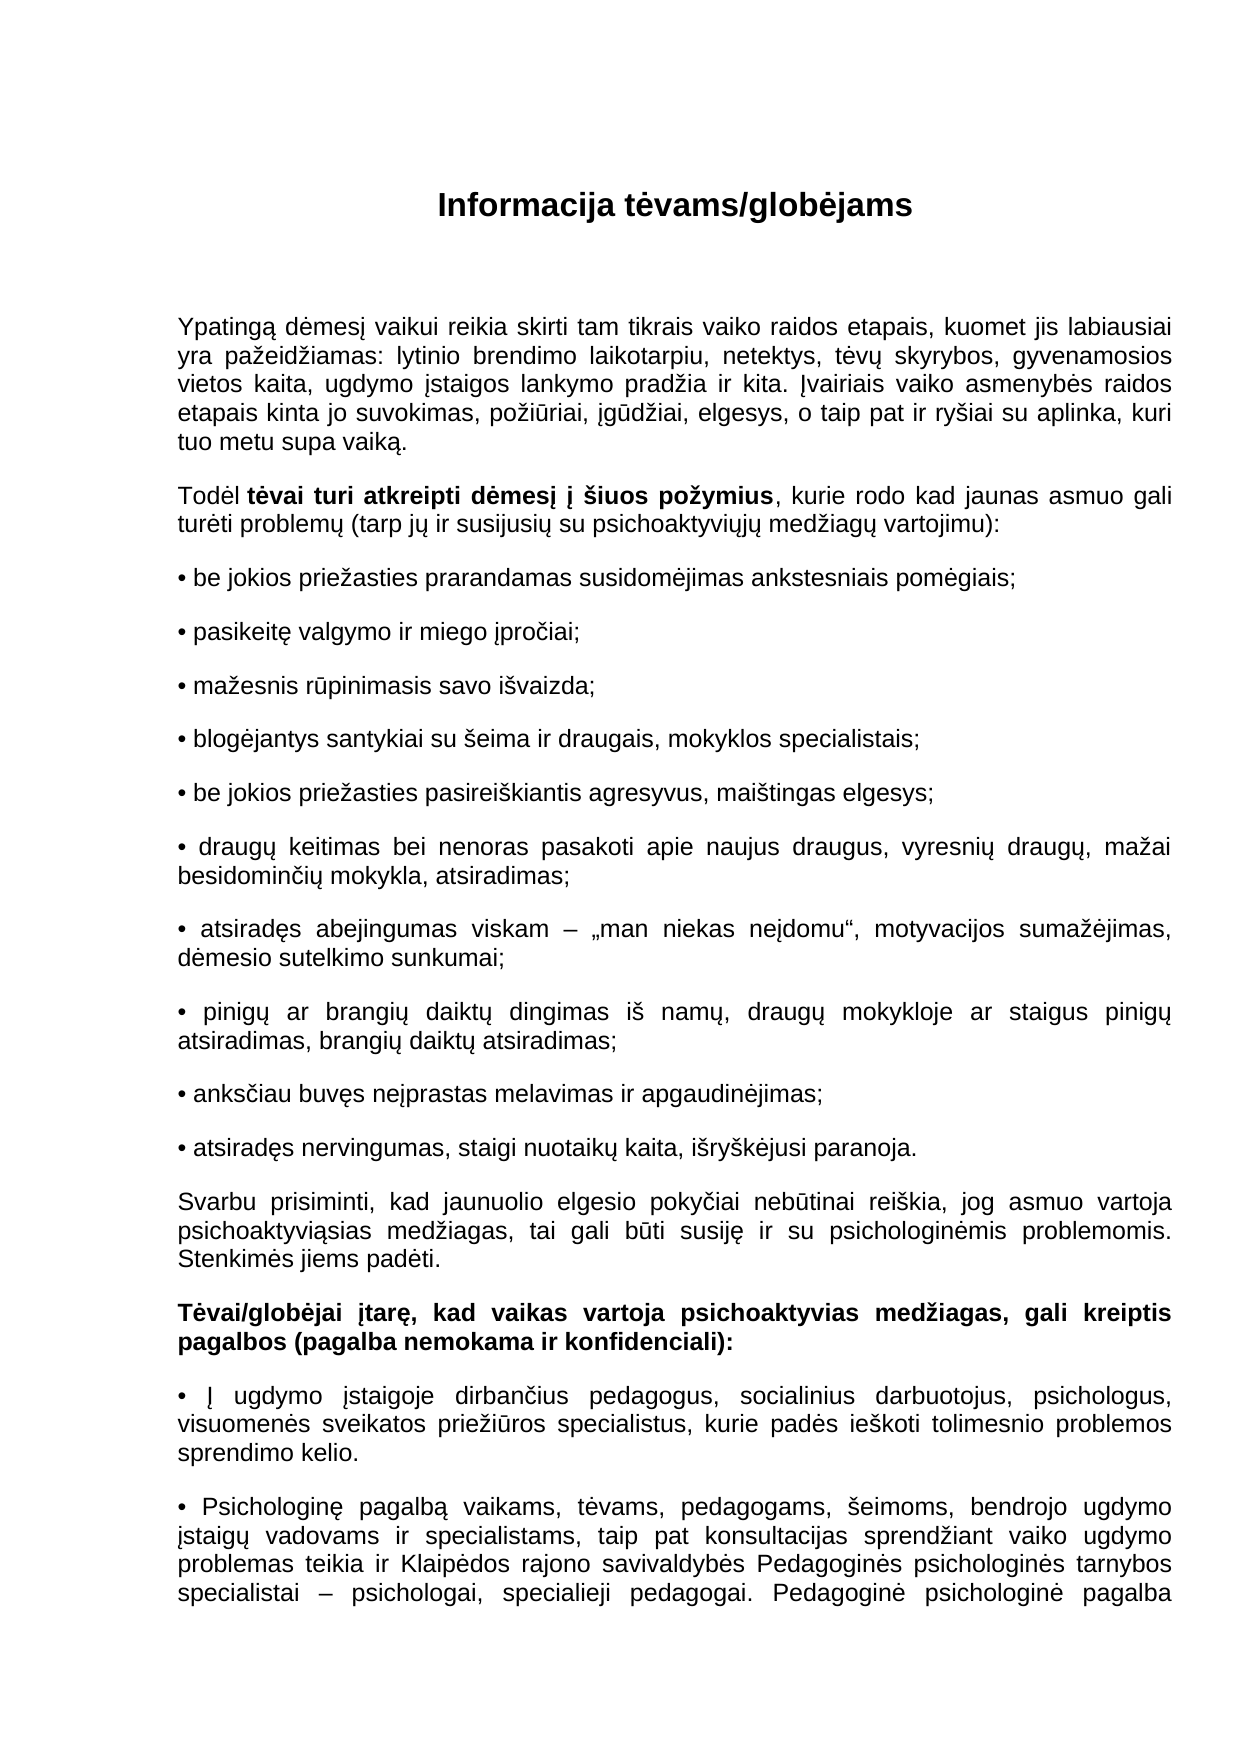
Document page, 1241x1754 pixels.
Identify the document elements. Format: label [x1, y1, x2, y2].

table_header [169, 177, 1181, 1615]
